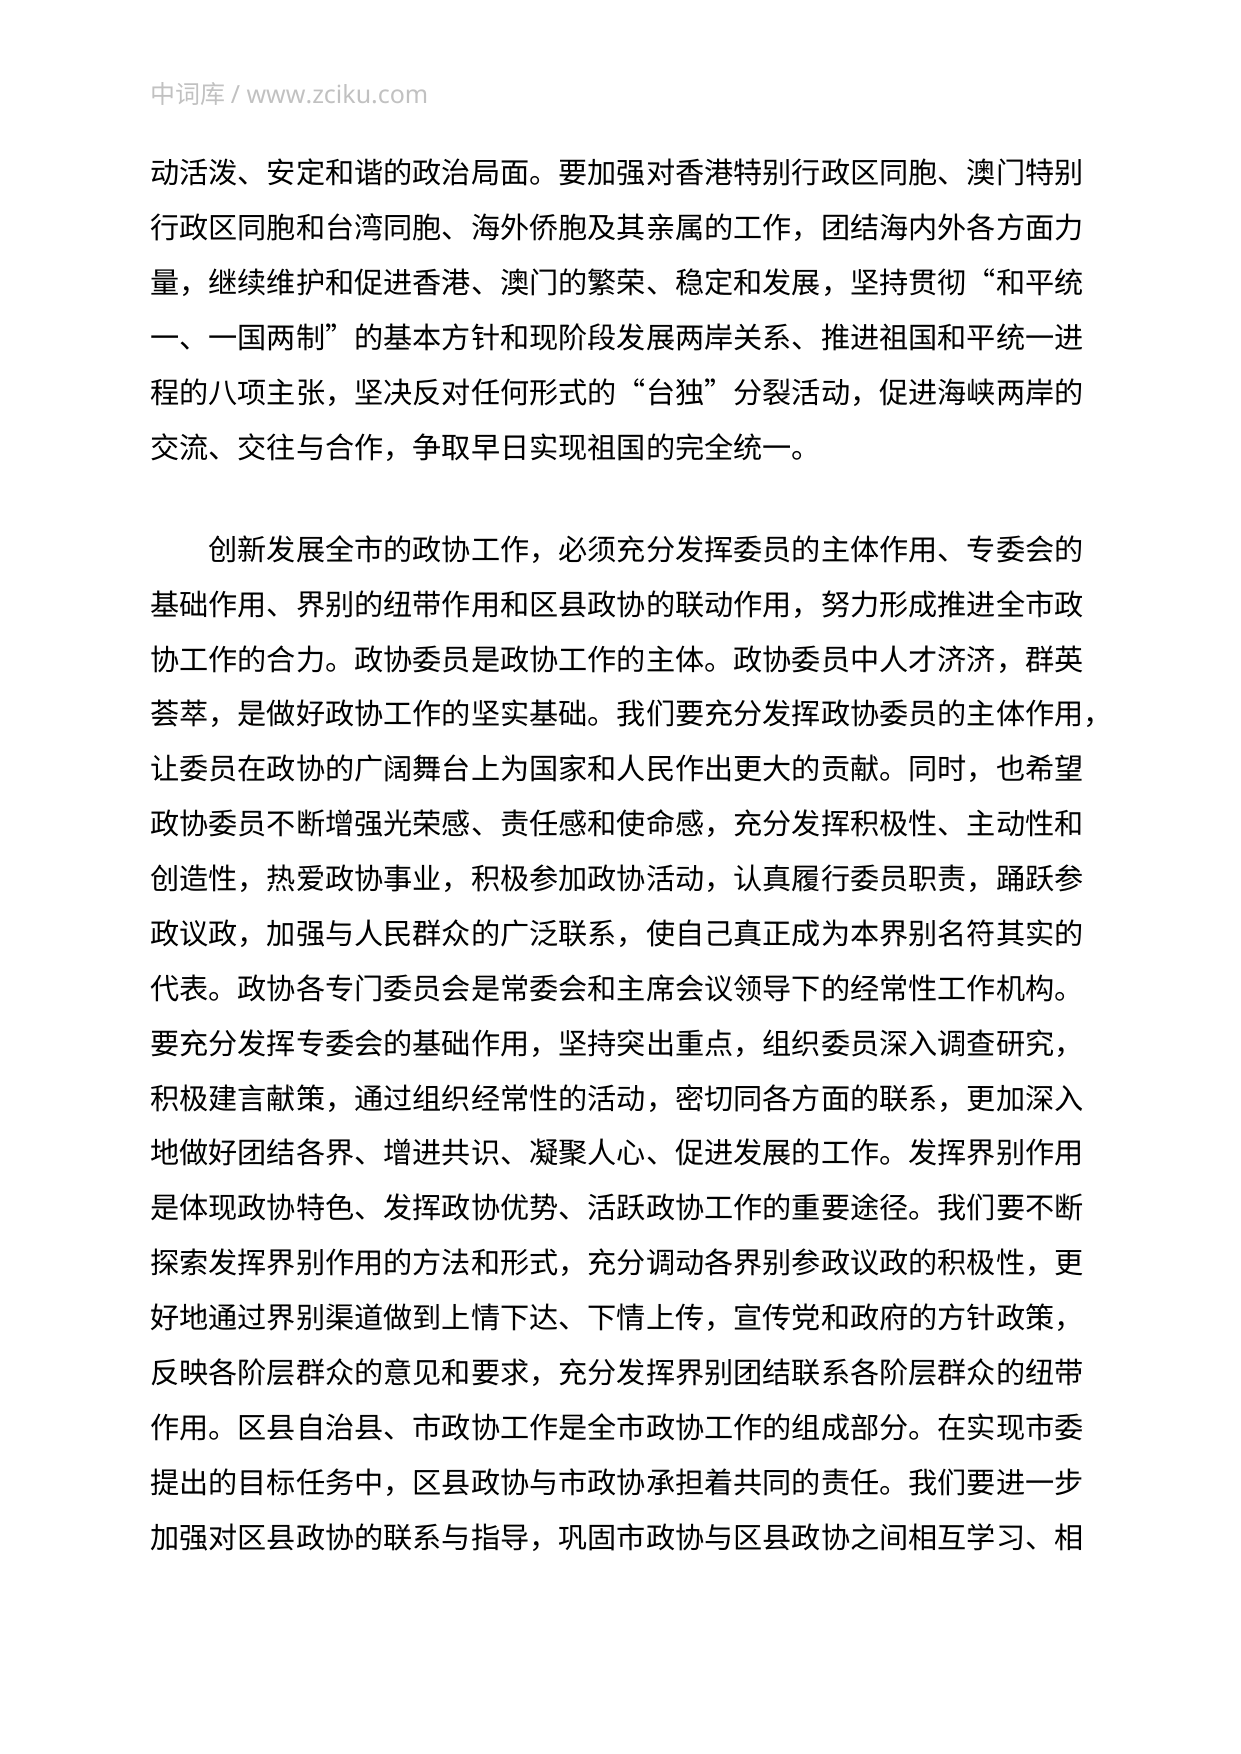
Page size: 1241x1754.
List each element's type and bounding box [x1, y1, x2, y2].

text [150, 150, 1090, 467]
text [150, 526, 1090, 1557]
